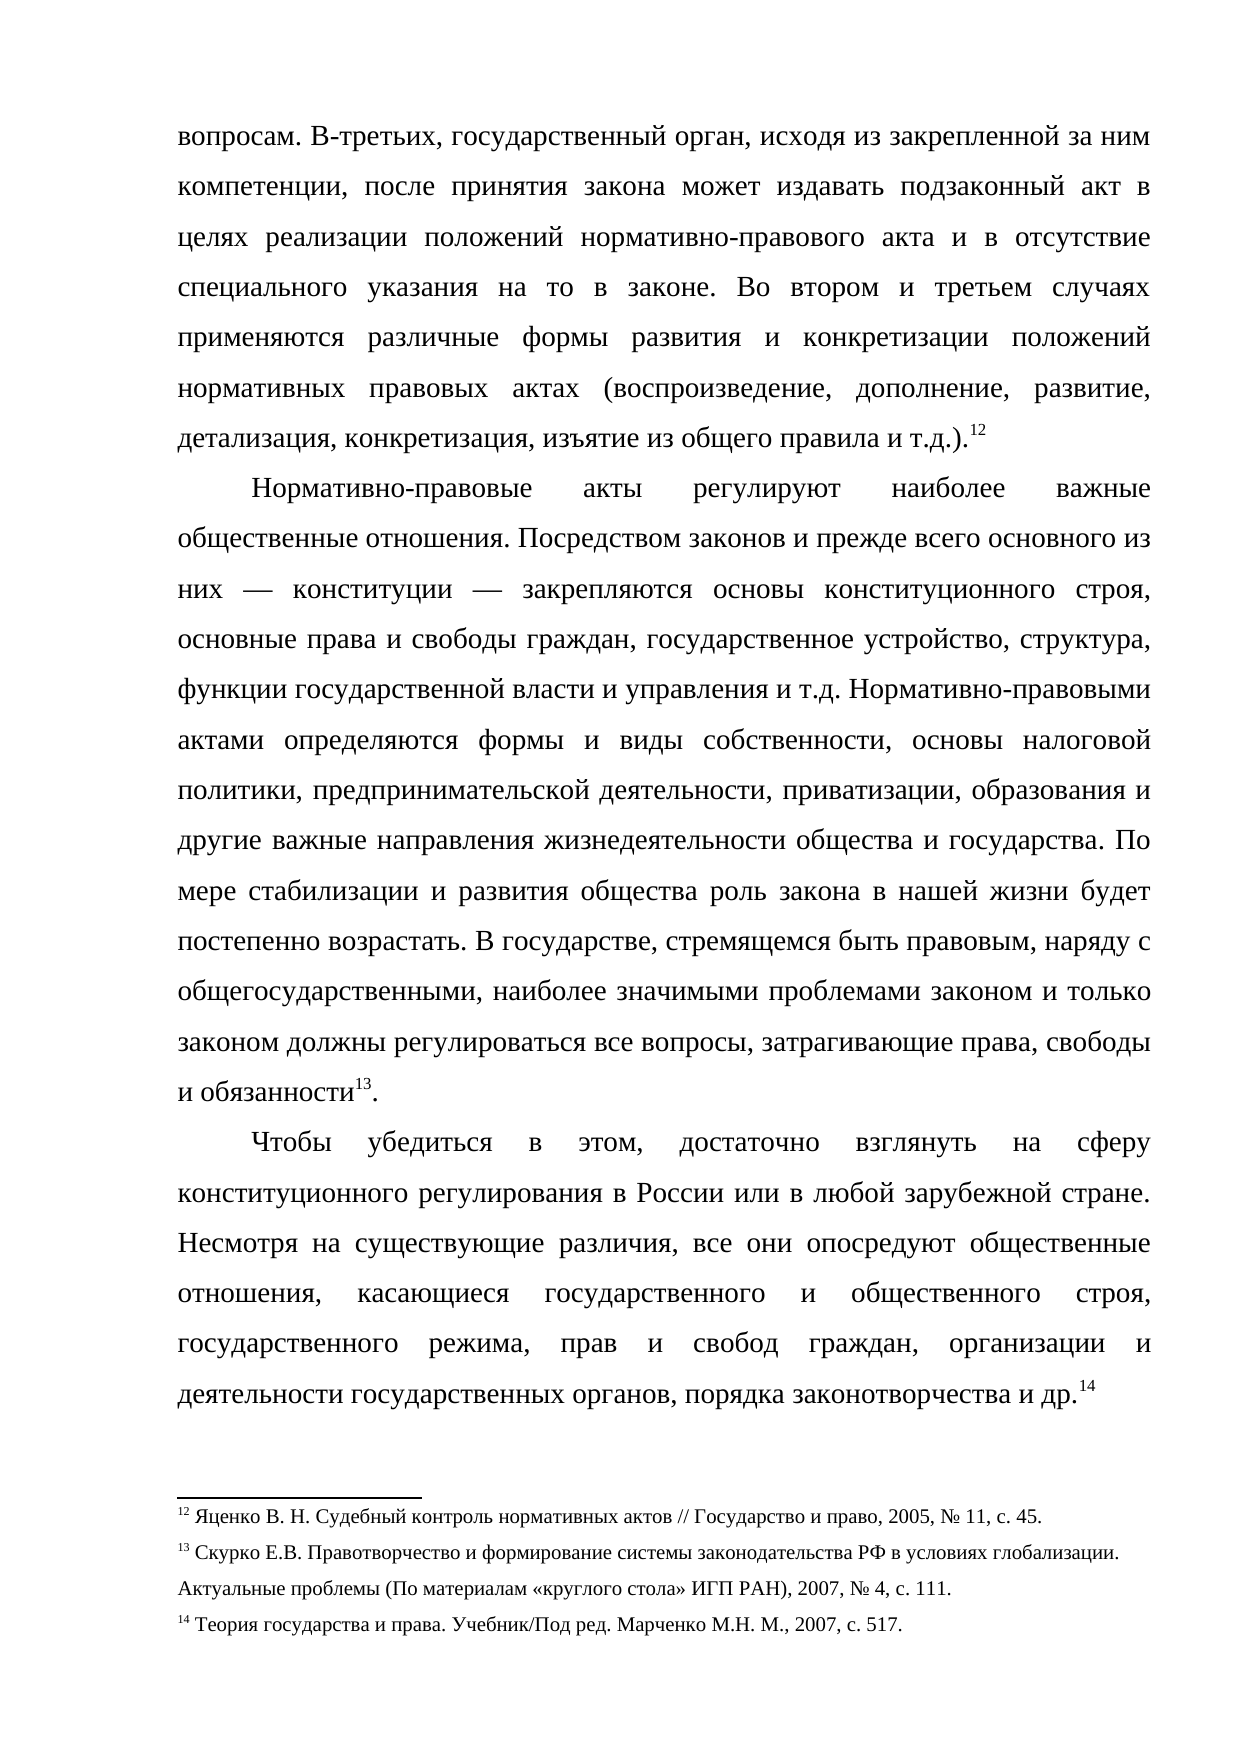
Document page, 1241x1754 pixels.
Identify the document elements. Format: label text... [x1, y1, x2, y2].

text Чтобы убедиться в этом, достаточно взглянуть на сферу конституционного регулирования в России или в любой зарубежной стране. Несмотря на существующие различия, все они опосредуют общественные отношения, касающиеся государственного и общественного строя, государственного режима, прав и свобод граждан, организации и деятельности государственных органов, порядка законотворчества и др. [177, 1124, 1152, 1409]
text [177, 118, 1152, 453]
text Нормативно-правовые акты регулируют наиболее важные общественные отношения. Посредством законов и прежде всего основного из них — конституции — закрепляются основы конституционного строя, основные права и свободы граждан, государственное устройство, структура, функции государственной власти и управления и т.д. Нормативно-правовыми актами определяются формы и виды собственности, основы налоговой политики, предпринимательской деятельности, приватизации, образования и другие важные направления жизнедеятельности общества и государства. По мере стабилизации и развития общества роль закона в нашей жизни будет постепенно возрастать. В государстве, стремящемся быть правовым, наряду с общегосударственными, наиболее значимыми проблемами законом и только законом должны регулироваться все вопросы, затрагивающие права, свободы и обязанности. [177, 470, 1152, 1108]
